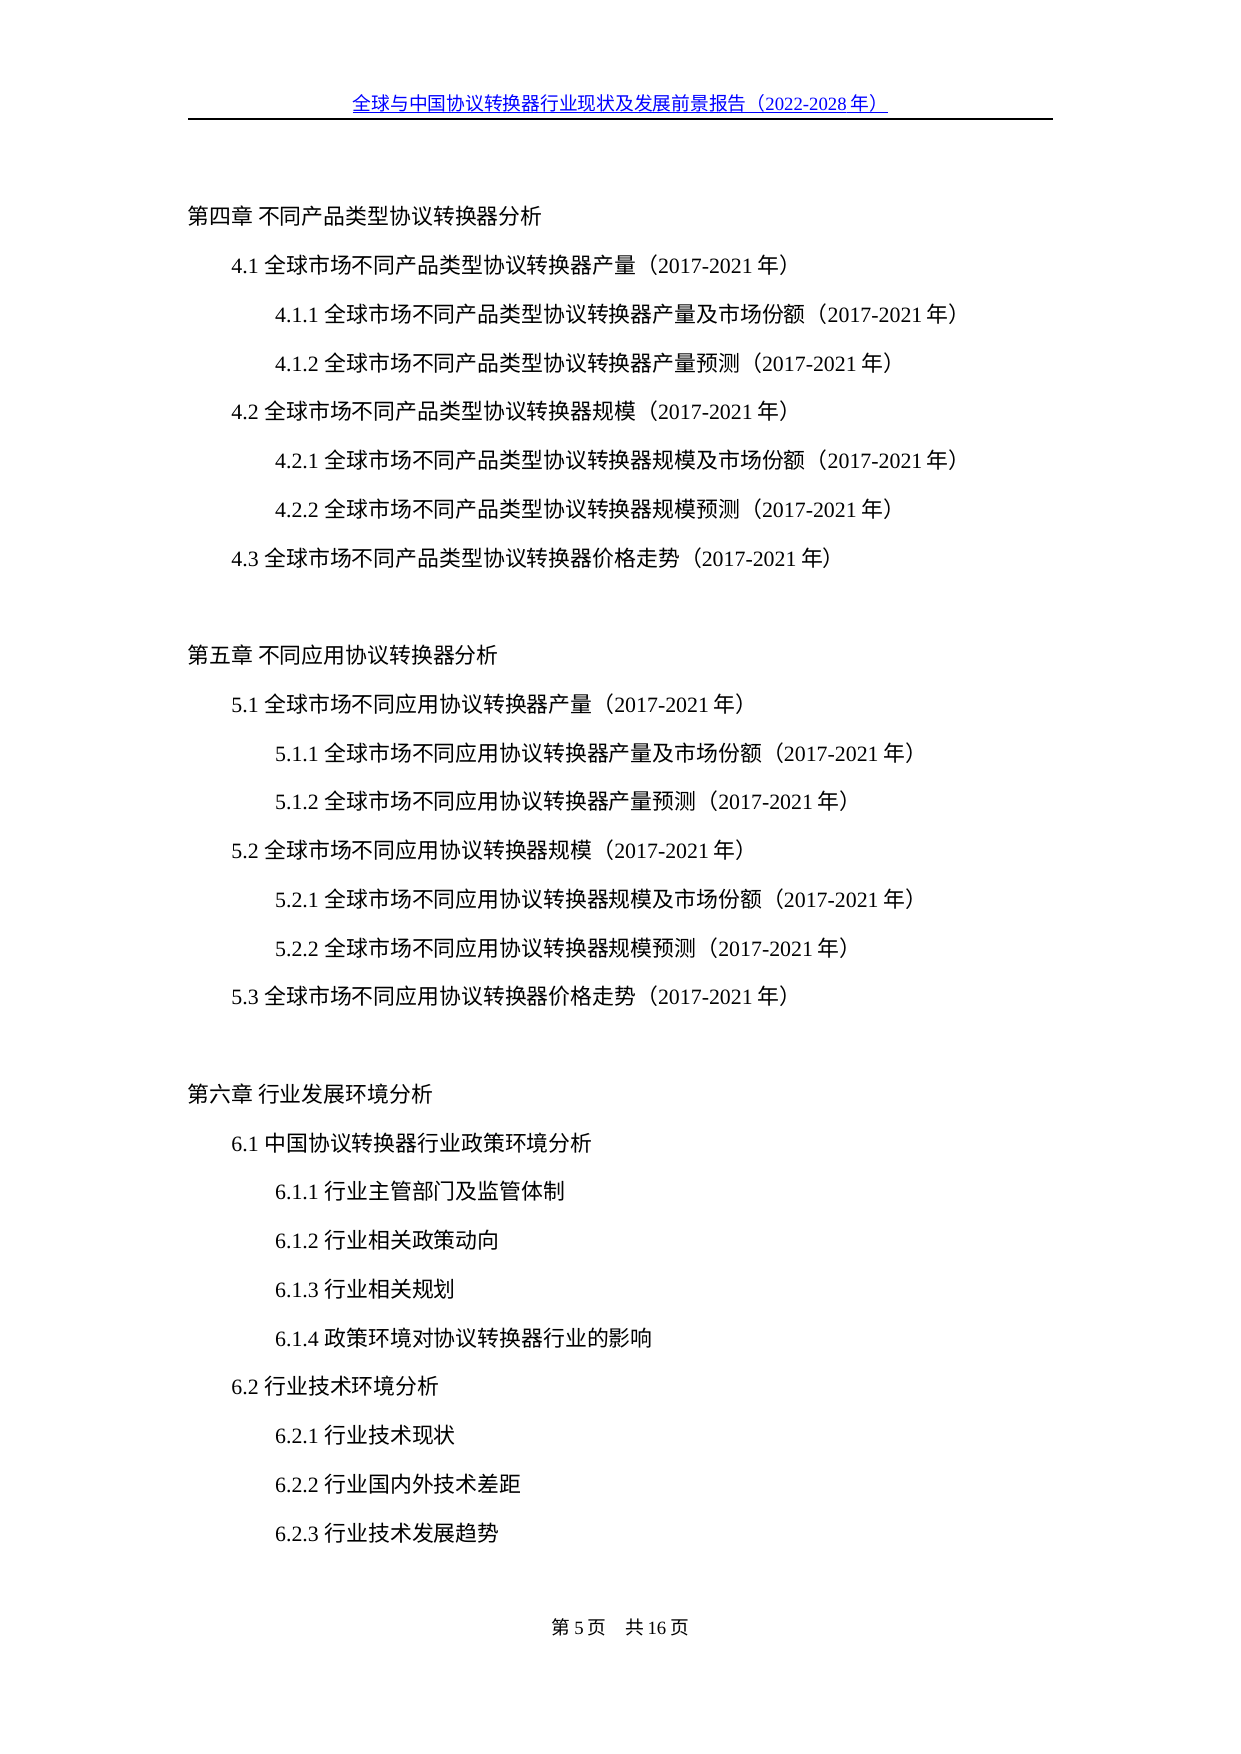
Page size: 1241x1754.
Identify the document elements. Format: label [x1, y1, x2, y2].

text [187, 150, 1053, 1548]
